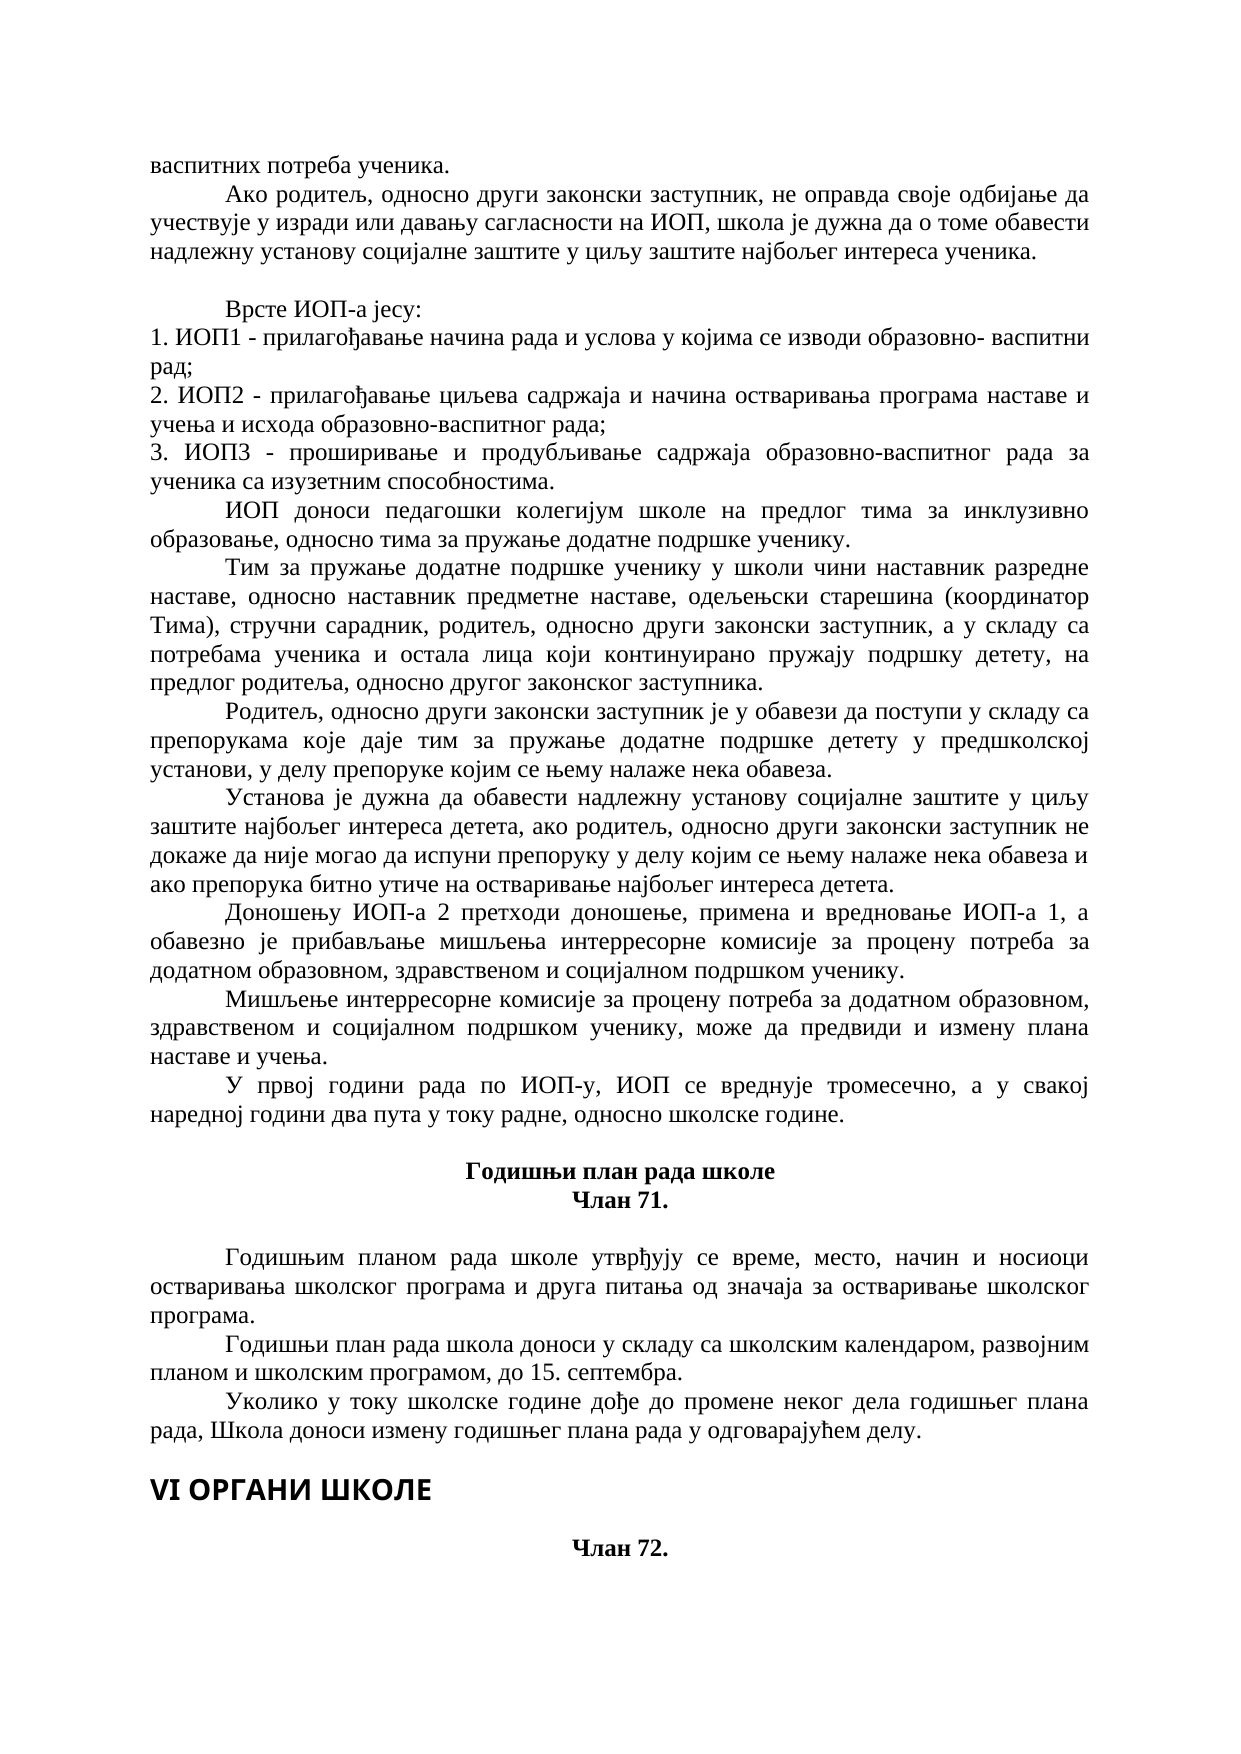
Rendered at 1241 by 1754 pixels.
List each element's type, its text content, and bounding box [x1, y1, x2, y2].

text Врсте ИОП-а јесу: [150, 294, 1090, 322]
text Уколико у току школске године дође до промене неког дела годишњег плана рада, Школа доноси измену годишњег плана рада у одговарајућем делу. [150, 1386, 1090, 1444]
text 2. ИОП2 - прилагођавање циљева садржаја и начина остваривања програма наставе и учења и исхода образовно-васпитног рада; [150, 380, 1090, 437]
text ИОП доноси педагошки колегијум школе на предлог тима за инклузивно образовање, односно тима за пружање додатне подршке ученику. [150, 495, 1090, 552]
subtitle VI ОРГАНИ ШКОЛЕ [150, 1469, 1090, 1508]
text Члан 72. [150, 1533, 1090, 1562]
text Годишњи план рада школа доноси у складу са школским календаром, развојним планом и школским програмом, до 15. септембра. [150, 1329, 1090, 1386]
text Ако родитељ, односно други законски заступник, не оправда своје одбијање да учествује у изради или давању сагласности на ИОП, школа је дужна да о томе обавести надлежну установу социјалне заштите у циљу заштите најбољег интереса ученика. [150, 179, 1090, 265]
text Родитељ, односно други законски заступник је у обавези да поступи у складу са препорукама које даје тим за пружање додатне подршке детету у предшколској установи, у делу препоруке којим се њему налаже нека обавеза. [150, 696, 1090, 782]
text Годишњи план рада школе [150, 1156, 1090, 1185]
text Тим за пружање додатне подршке ученику у школи чини наставник разредне наставе, односно наставник предметне наставе, одељењски старешина (координатор Тима), стручни сарадник, родитељ, односно други законски заступник, а у складу са потребама ученика и остала лица који континуирано пружају подршку детету, на предлог родитеља, односно другог законског заступника. [150, 552, 1090, 696]
text У првој години рада по ИОП-у, ИОП се вреднује тромесечно, а у свакој наредној години два пута у току радне, односно школске године. [150, 1070, 1090, 1127]
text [150, 150, 1090, 179]
text 3. ИОП3 - проширивање и продубљивање садржаја образовно-васпитног рада за ученика са изузетним способностима. [150, 437, 1090, 495]
text 1. ИОП1 - прилагођавање начина рада и услова у којима се изводи образовно- васпитни рад; [150, 322, 1090, 380]
text Мишљење интерресорне комисије за процену потреба за додатном образовном, здравственом и социјалном подршком ученику, може да предвиди и измену плана наставе и учења. [150, 984, 1090, 1070]
text Годишњим планом рада школе утврђују се време, место, начин и носиоци остваривања школског програма и друга питања од значаја за остваривање школског програма. [150, 1242, 1090, 1329]
text Члан 71. [150, 1185, 1090, 1214]
text Установа је дужна да обавести надлежну установу социјалне заштите у циљу заштите најбољег интереса детета, ако родитељ, односно други законски заступник не докаже да није могао да испуни препоруку у делу којим се њему налаже нека обавеза и ако препорука битно утиче на остваривање најбољег интереса детета. [150, 782, 1090, 897]
text Доношењу ИОП-а 2 претходи доношење, примена и вредновање ИОП-а 1, а обавезно је прибављање мишљења интерресорне комисије за процену потреба за додатном образовном, здравственом и социјалном подршком ученику. [150, 897, 1090, 984]
